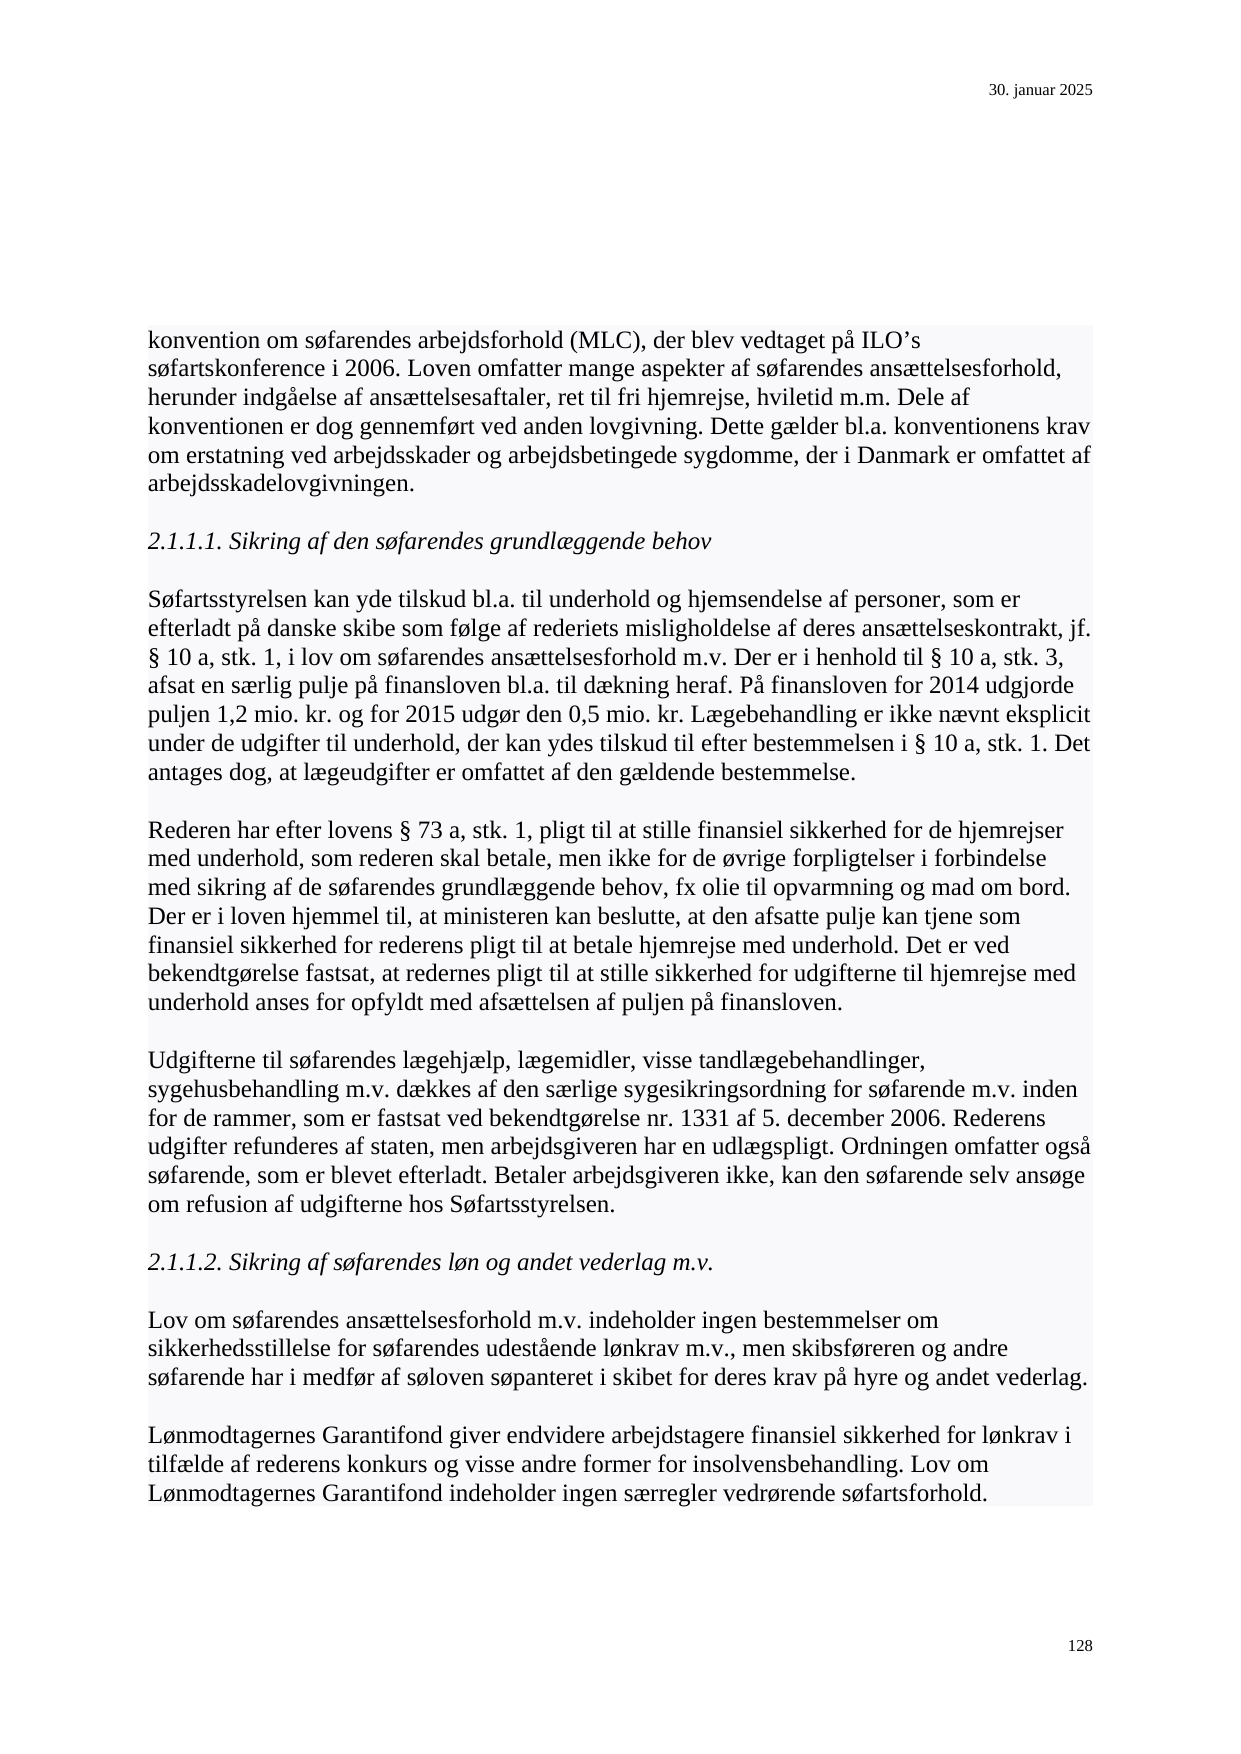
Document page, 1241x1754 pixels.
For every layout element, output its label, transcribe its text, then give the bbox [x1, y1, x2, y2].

text 2.1.1.1. Sikring af den søfarendes grundlæggende behov [148, 526, 1093, 555]
text 2.1.1.2. Sikring af søfarendes løn og andet vederlag m.v. [148, 1247, 1093, 1276]
text Søfartsstyrelsen kan yde tilskud bl.a. til underhold og hjemsendelse af personer, som er efterladt på danske skibe som følge af rederiets misligholdelse af deres ansættelseskontrakt, jf. § 10 a, stk. 1, i lov om søfarendes ansættelsesforhold m.v. Der er i henhold til § 10 a, stk. 3, afsat en særlig pulje på finansloven bl.a. til dækning heraf. På finansloven for 2014 udgjorde puljen 1,2 mio. kr. og for 2015 udgør den 0,5 mio. kr. Lægebehandling er ikke nævnt eksplicit under de udgifter til underhold, der kan ydes tilskud til efter bestemmelsen i § 10 a, stk. 1. Det antages dog, at lægeudgifter er omfattet af den gældende bestemmelse. [148, 584, 1093, 786]
text Lønmodtagernes Garantifond giver endvidere arbejdstagere finansiel sikkerhed for lønkrav i tilfælde af rederens konkurs og visse andre former for insolvensbehandling. Lov om Lønmodtagernes Garantifond indeholder ingen særregler vedrørende søfartsforhold. [148, 1420, 1093, 1506]
text Rederen har efter lovens § 73 a, stk. 1, pligt til at stille finansiel sikkerhed for de hjemrejser med underhold, som rederen skal betale, men ikke for de øvrige forpligtelser i forbindelse med sikring af de søfarendes grundlæggende behov, fx olie til opvarmning og mad om bord. Der er i loven hjemmel til, at ministeren kan beslutte, at den afsatte pulje kan tjene som finansiel sikkerhed for rederens pligt til at betale hjemrejse med underhold. Det er ved bekendtgørelse fastsat, at redernes pligt til at stille sikkerhed for udgifterne til hjemrejse med underhold anses for opfyldt med afsættelsen af puljen på finansloven. [148, 815, 1093, 1016]
text Udgifterne til søfarendes lægehjælp, lægemidler, visse tandlægebehandlinger, sygehusbehandling m.v. dækkes af den særlige sygesikringsordning for søfarende m.v. inden for de rammer, som er fastsat ved bekendtgørelse nr. 1331 af 5. december 2006. Rederens udgifter refunderes af staten, men arbejdsgiveren har en udlægspligt. Ordningen omfatter også søfarende, som er blevet efterladt. Betaler arbejdsgiveren ikke, kan den søfarende selv ansøge om refusion af udgifterne hos Søfartsstyrelsen. [148, 1045, 1093, 1218]
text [148, 325, 1093, 497]
text Lov om søfarendes ansættelsesforhold m.v. indeholder ingen bestemmelser om sikkerhedsstillelse for søfarendes udestående lønkrav m.v., men skibsføreren og andre søfarende har i medfør af søloven søpanteret i skibet for deres krav på hyre og andet vederlag. [148, 1305, 1093, 1391]
